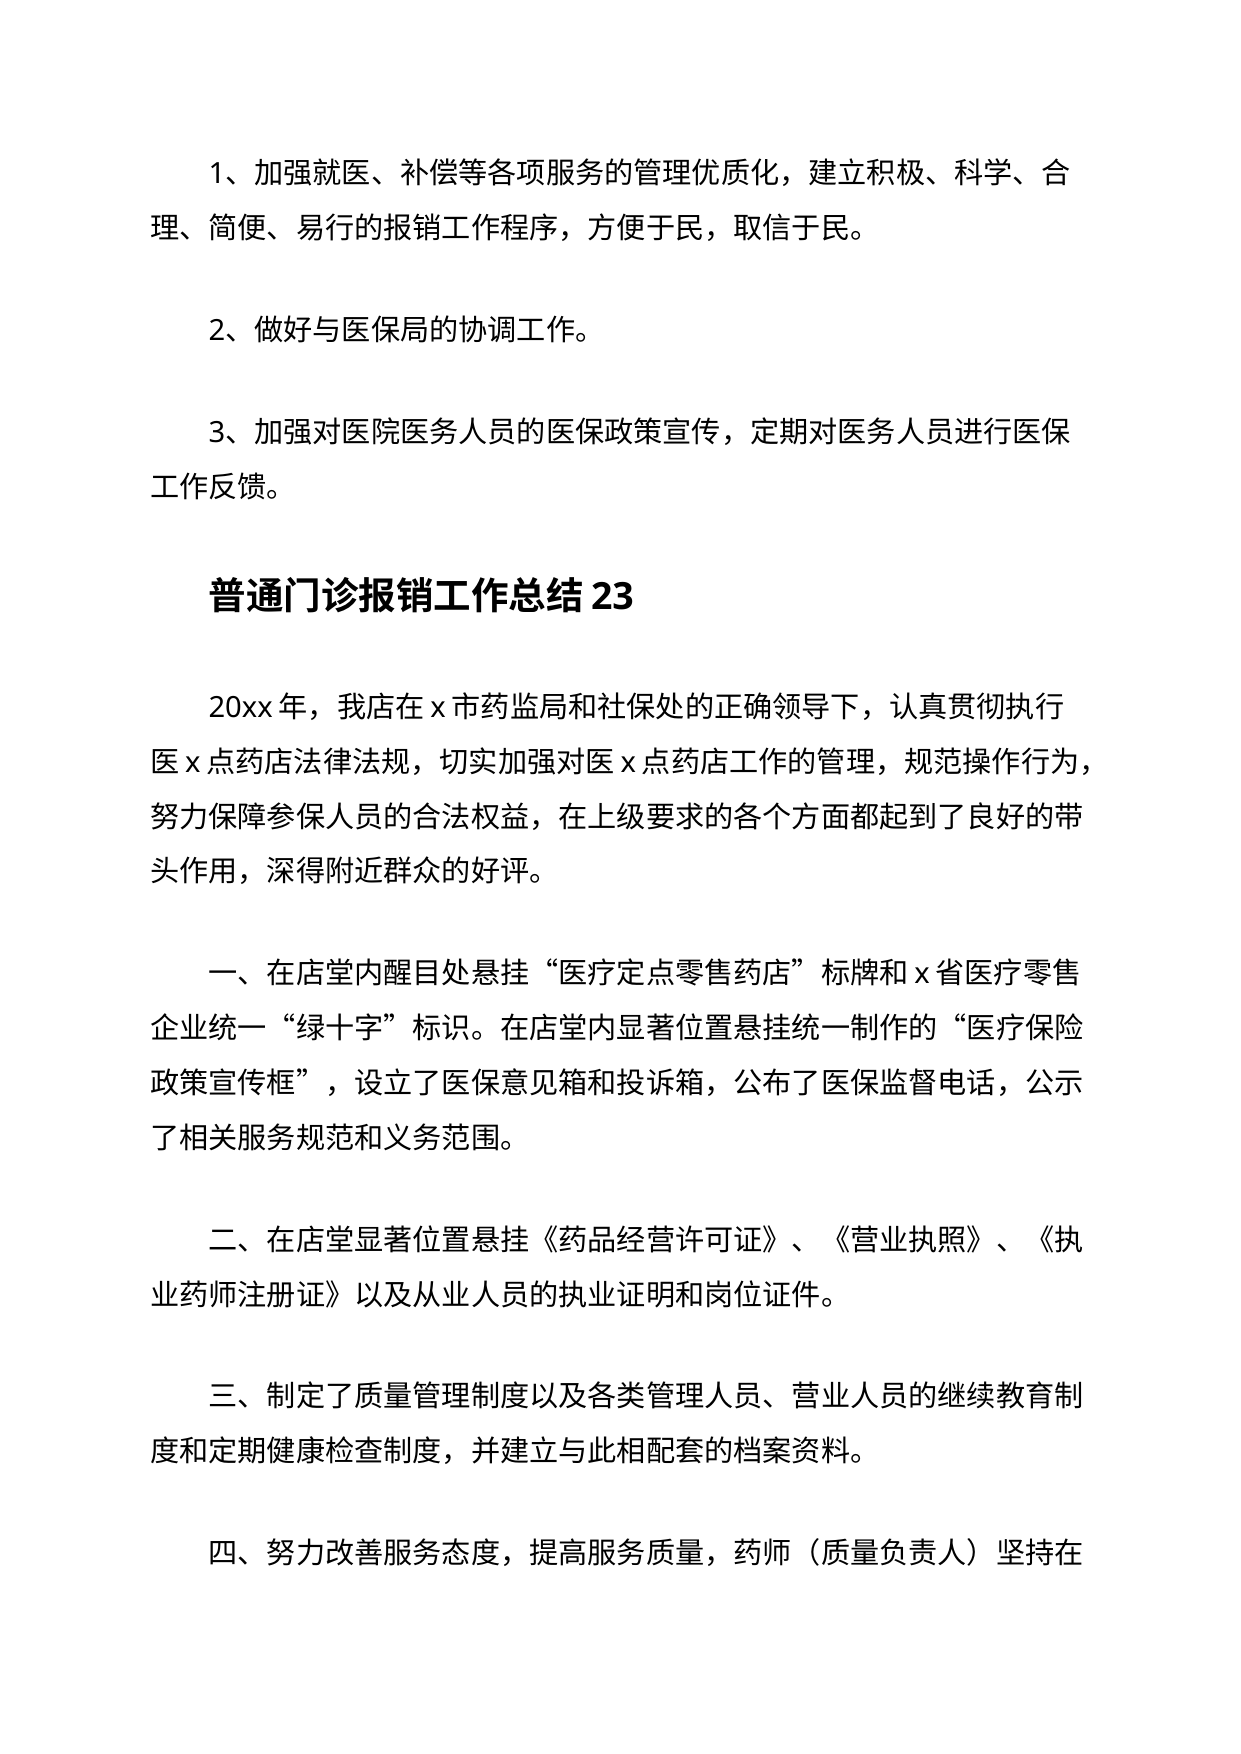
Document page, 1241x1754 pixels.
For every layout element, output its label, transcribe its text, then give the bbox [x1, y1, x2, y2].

text 20xx年，我店在x市药监局和社保处的正确领导下，认真贯彻执行医x点药店法律法规，切实加强对医x点药店工作的管理，规范操作行为，努力保障参保人员的合法权益，在上级要求的各个方面都起到了良好的带头作用，深得附近群众的好评。 [150, 683, 1090, 890]
text 一、在店堂内醒目处悬挂“医疗定点零售药店”标牌和x省医疗零售企业统一“绿十字”标识。在店堂内显著位置悬挂统一制作的“医疗保险政策宣传框”，设立了医保意见箱和投诉箱，公布了医保监督电话，公示了相关服务规范和义务范围。 [150, 950, 1090, 1157]
text 3、加强对医院医务人员的医保政策宣传，定期对医务人员进行医保工作反馈。 [150, 409, 1090, 506]
text 2、做好与医保局的协调工作。 [150, 307, 1090, 349]
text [150, 1530, 1090, 1572]
text 1、加强就医、补偿等各项服务的管理优质化，建立积极、科学、合理、简便、易行的报销工作程序，方便于民，取信于民。 [150, 150, 1090, 247]
text 普通门诊报销工作总结23 [150, 566, 1090, 620]
text 二、在店堂显著位置悬挂《药品经营许可证》、《营业执照》、《执业药师注册证》以及从业人员的执业证明和岗位证件。 [150, 1216, 1090, 1313]
text 三、制定了质量管理制度以及各类管理人员、营业人员的继续教育制度和定期健康检查制度，并建立与此相配套的档案资料。 [150, 1373, 1090, 1470]
